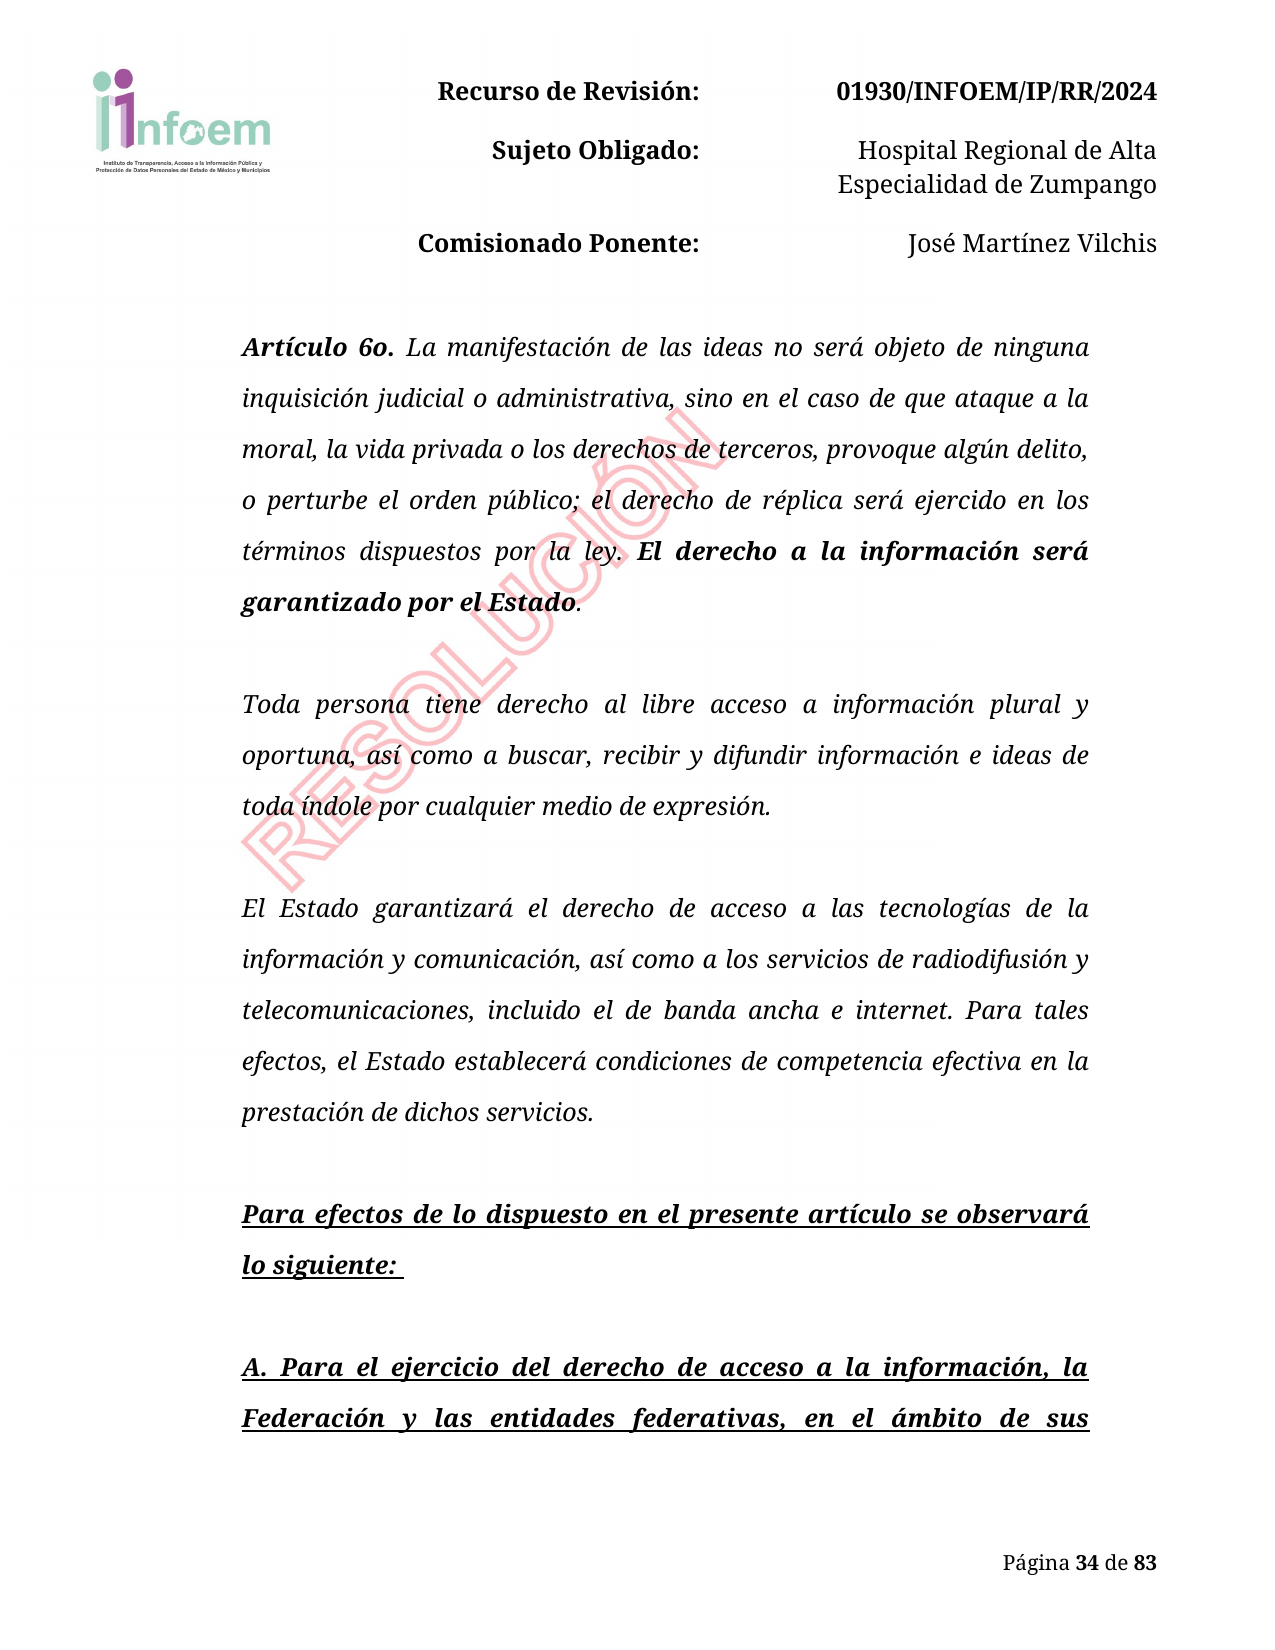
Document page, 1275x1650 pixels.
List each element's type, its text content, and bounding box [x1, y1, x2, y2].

picture [5, 25, 940, 1241]
text Toda persona tiene derecho al libre acceso a información plural y oportuna, así como a buscar, recibir y difundir información e ideas de toda índole por cualquier medio de expresión. [242, 686, 1093, 823]
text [242, 1350, 1093, 1435]
text Artículo 6o. La manifestación de las ideas no será objeto de ninguna inquisición judicial o administrativa, sino en el caso de que ataque a la moral, la vida privada o los derechos de terceros, provoque algún delito, o perturbe el orden público; el derecho de réplica será ejercido en los términos dispuestos por la ley. El derecho a la información será garantizado por el Estado. [242, 329, 1093, 618]
text El Estado garantizará el derecho de acceso a las tecnologías de la información y comunicación, así como a los servicios de radiodifusión y telecomunicaciones, incluido el de banda ancha e internet. Para tales efectos, el Estado establecerá condiciones de competencia efectiva en la prestación de dichos servicios. [242, 891, 1093, 1129]
text Para efectos de lo dispuesto en el presente artículo se observará lo siguiente: [242, 1197, 1093, 1282]
